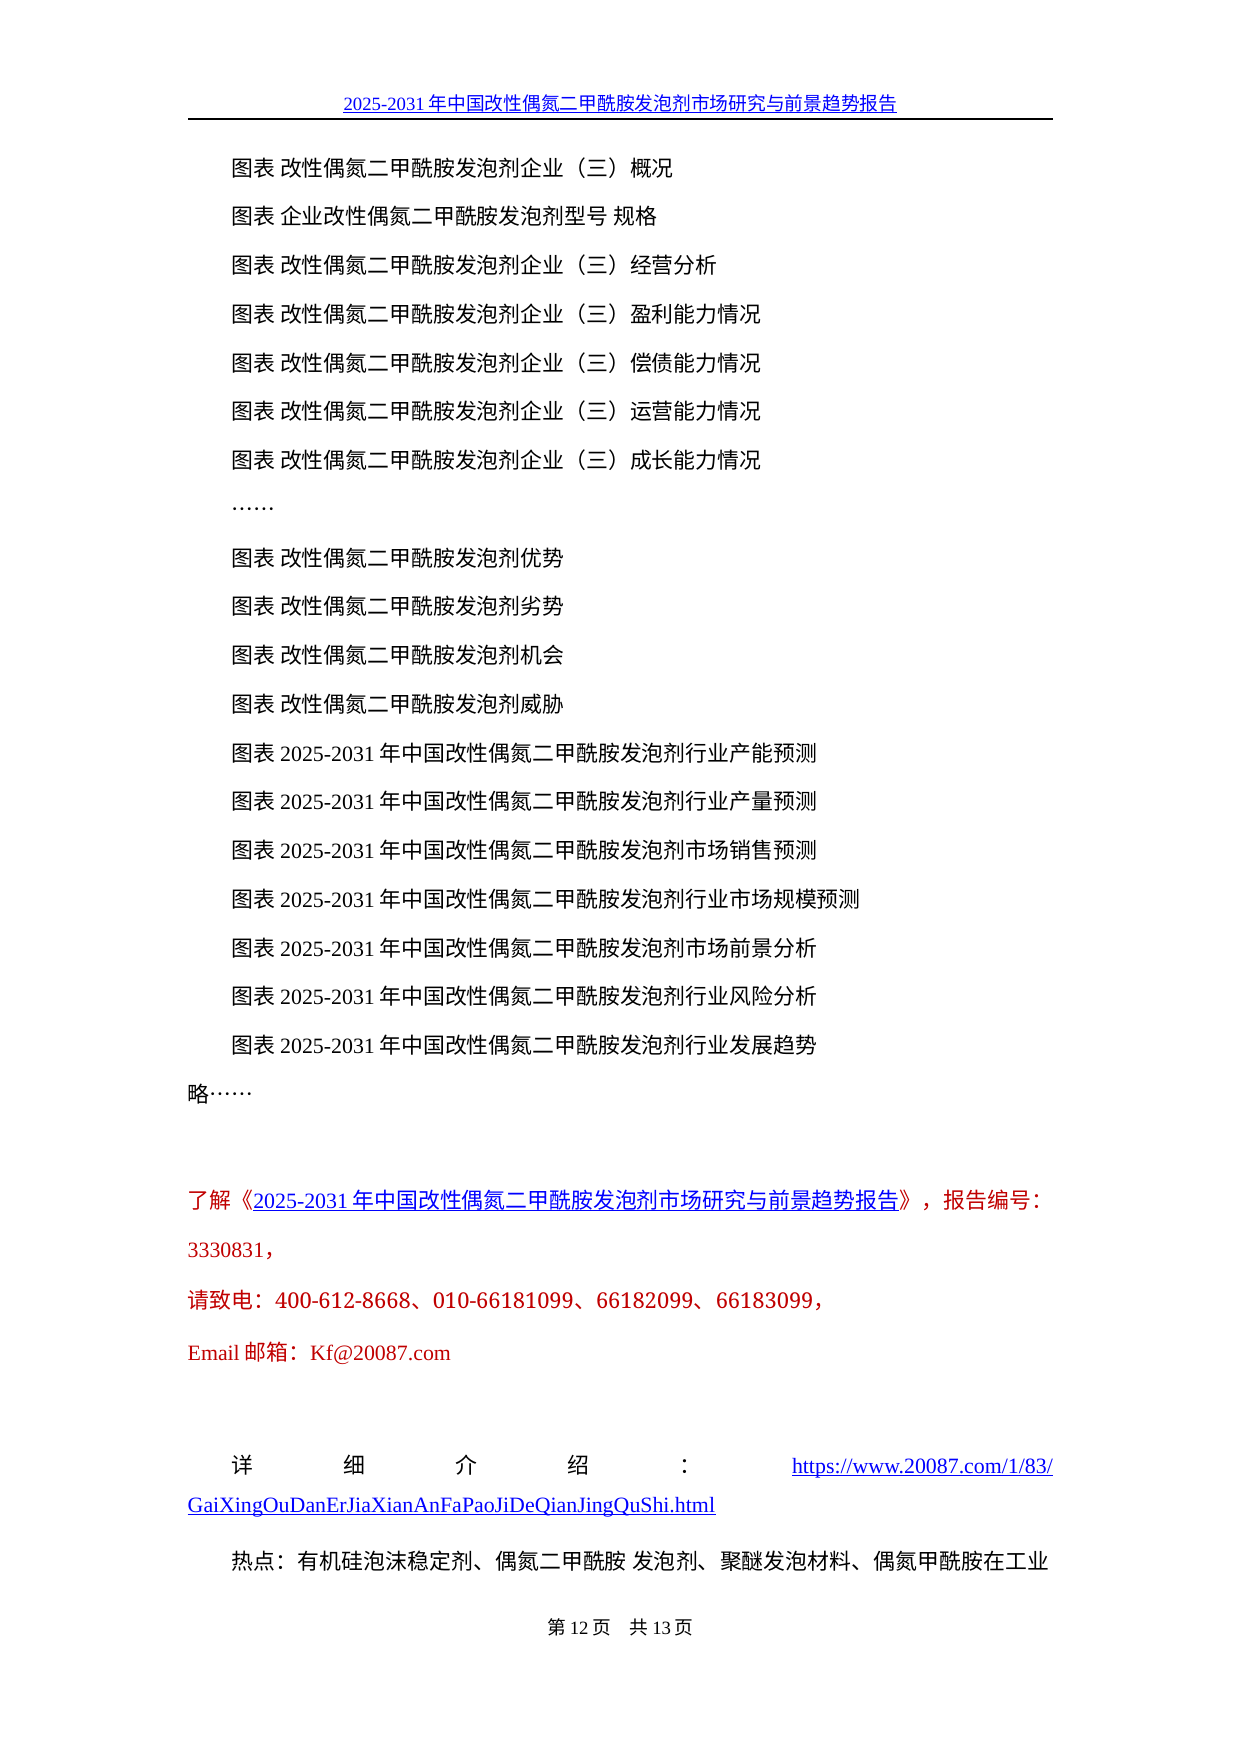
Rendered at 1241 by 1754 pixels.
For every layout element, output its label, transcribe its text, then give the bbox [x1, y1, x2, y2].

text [187, 150, 1053, 1109]
text 详细介绍：https://www.20087.com/1/83/GaiXingOuDanErJiaXianAnFaPaoJiDeQianJingQuShi.html [187, 1448, 1053, 1521]
text Email邮箱：Kf@20087.com [187, 1335, 1053, 1367]
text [187, 1543, 1053, 1576]
text 了解《2025-2031年中国改性偶氮二甲酰胺发泡剂市场研究与前景趋势报告》，报告编号：3330831， [187, 1183, 1053, 1264]
text 请致电：400-612-8668、010-66181099、66182099、66183099， [187, 1283, 1053, 1316]
